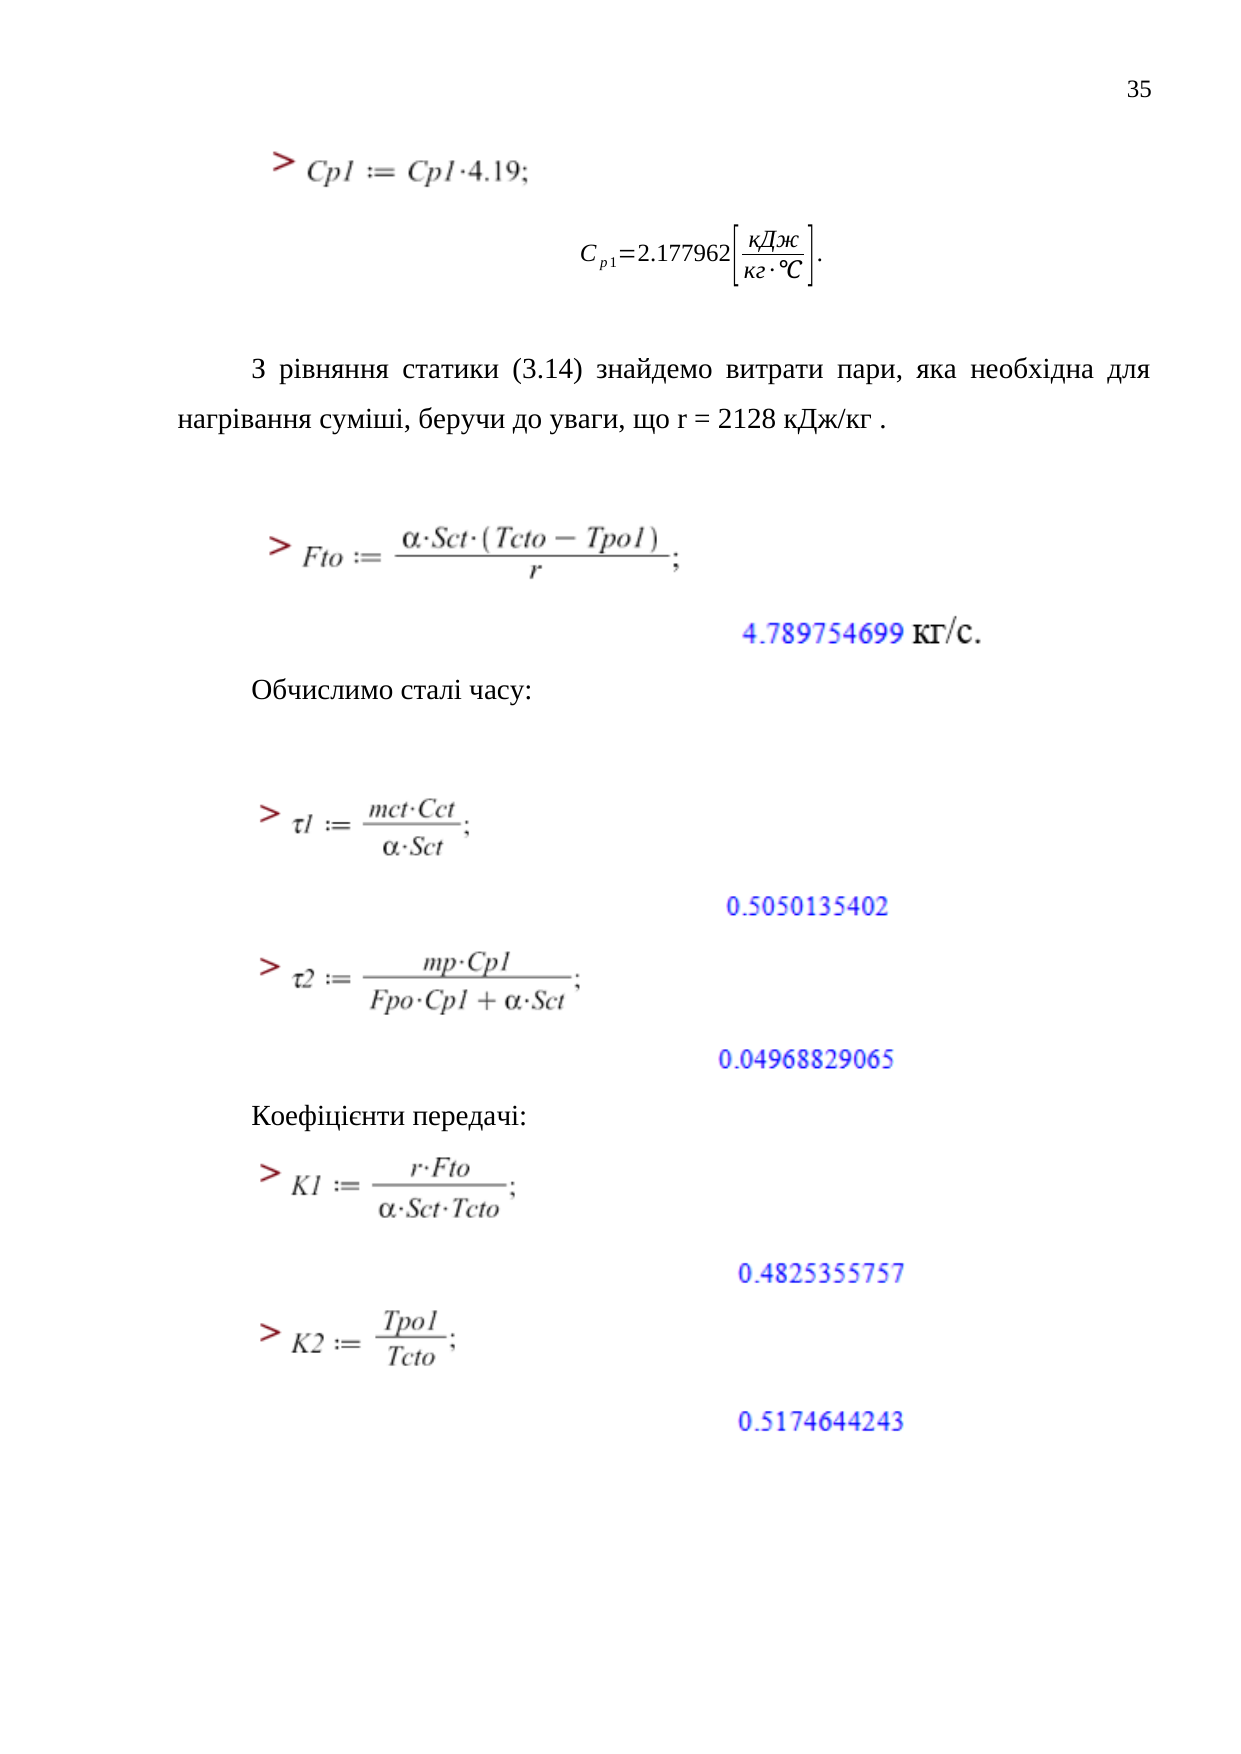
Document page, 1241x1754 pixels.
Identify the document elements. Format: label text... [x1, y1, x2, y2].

picture [251, 501, 991, 659]
text Обчислимо сталі часу: [177, 672, 1152, 706]
text Коефіцієнти передачі: [177, 1098, 1152, 1132]
picture [251, 131, 543, 210]
picture [251, 772, 902, 1086]
picture [251, 1148, 910, 1449]
text З рівняння статики (3.14) знайдемо витрати пари, яка необхідна для нагрівання суміші, беручи до уваги, що r = 2128 кДж/кг . [177, 351, 1152, 434]
